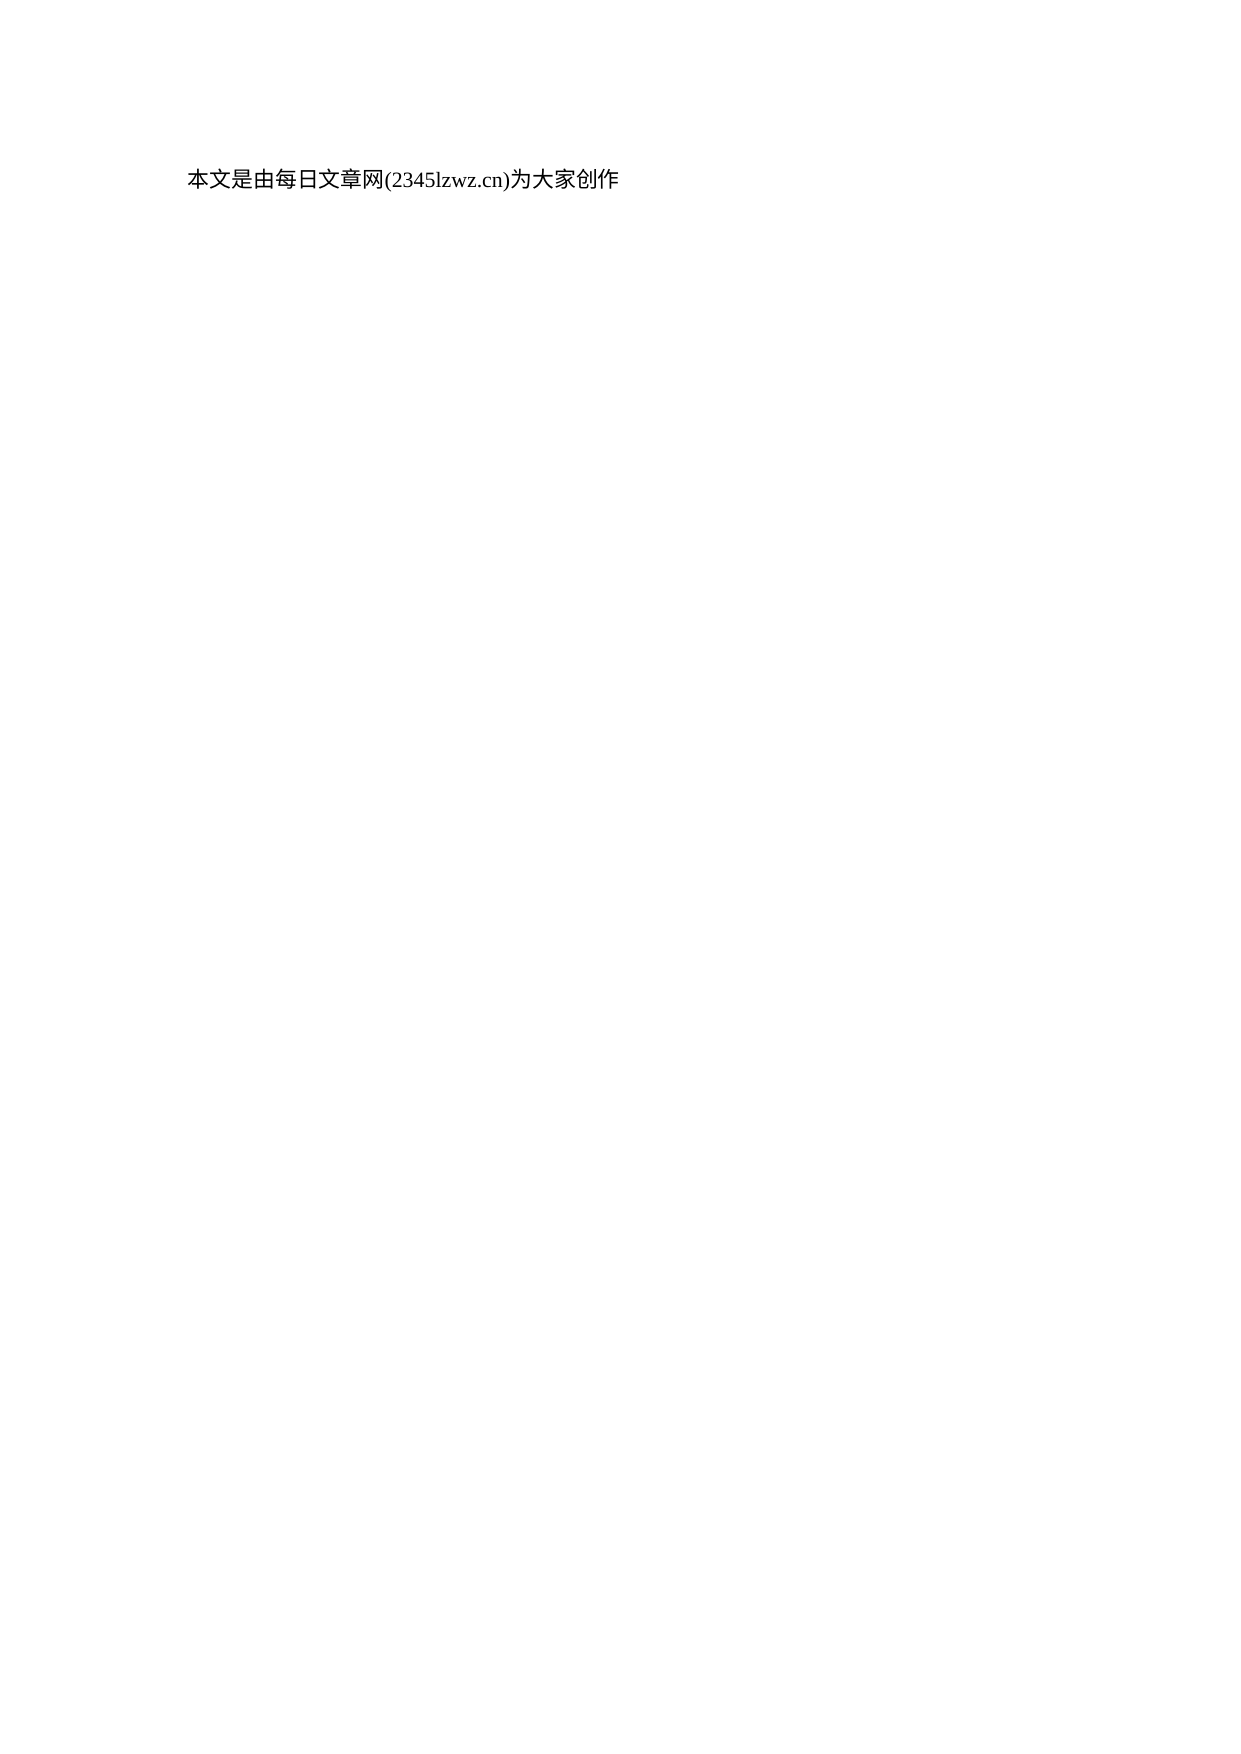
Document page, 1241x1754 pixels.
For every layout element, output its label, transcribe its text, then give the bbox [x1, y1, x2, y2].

text 本文是由每日文章网(2345lzwz.cn)为大家创作 [187, 162, 1053, 194]
